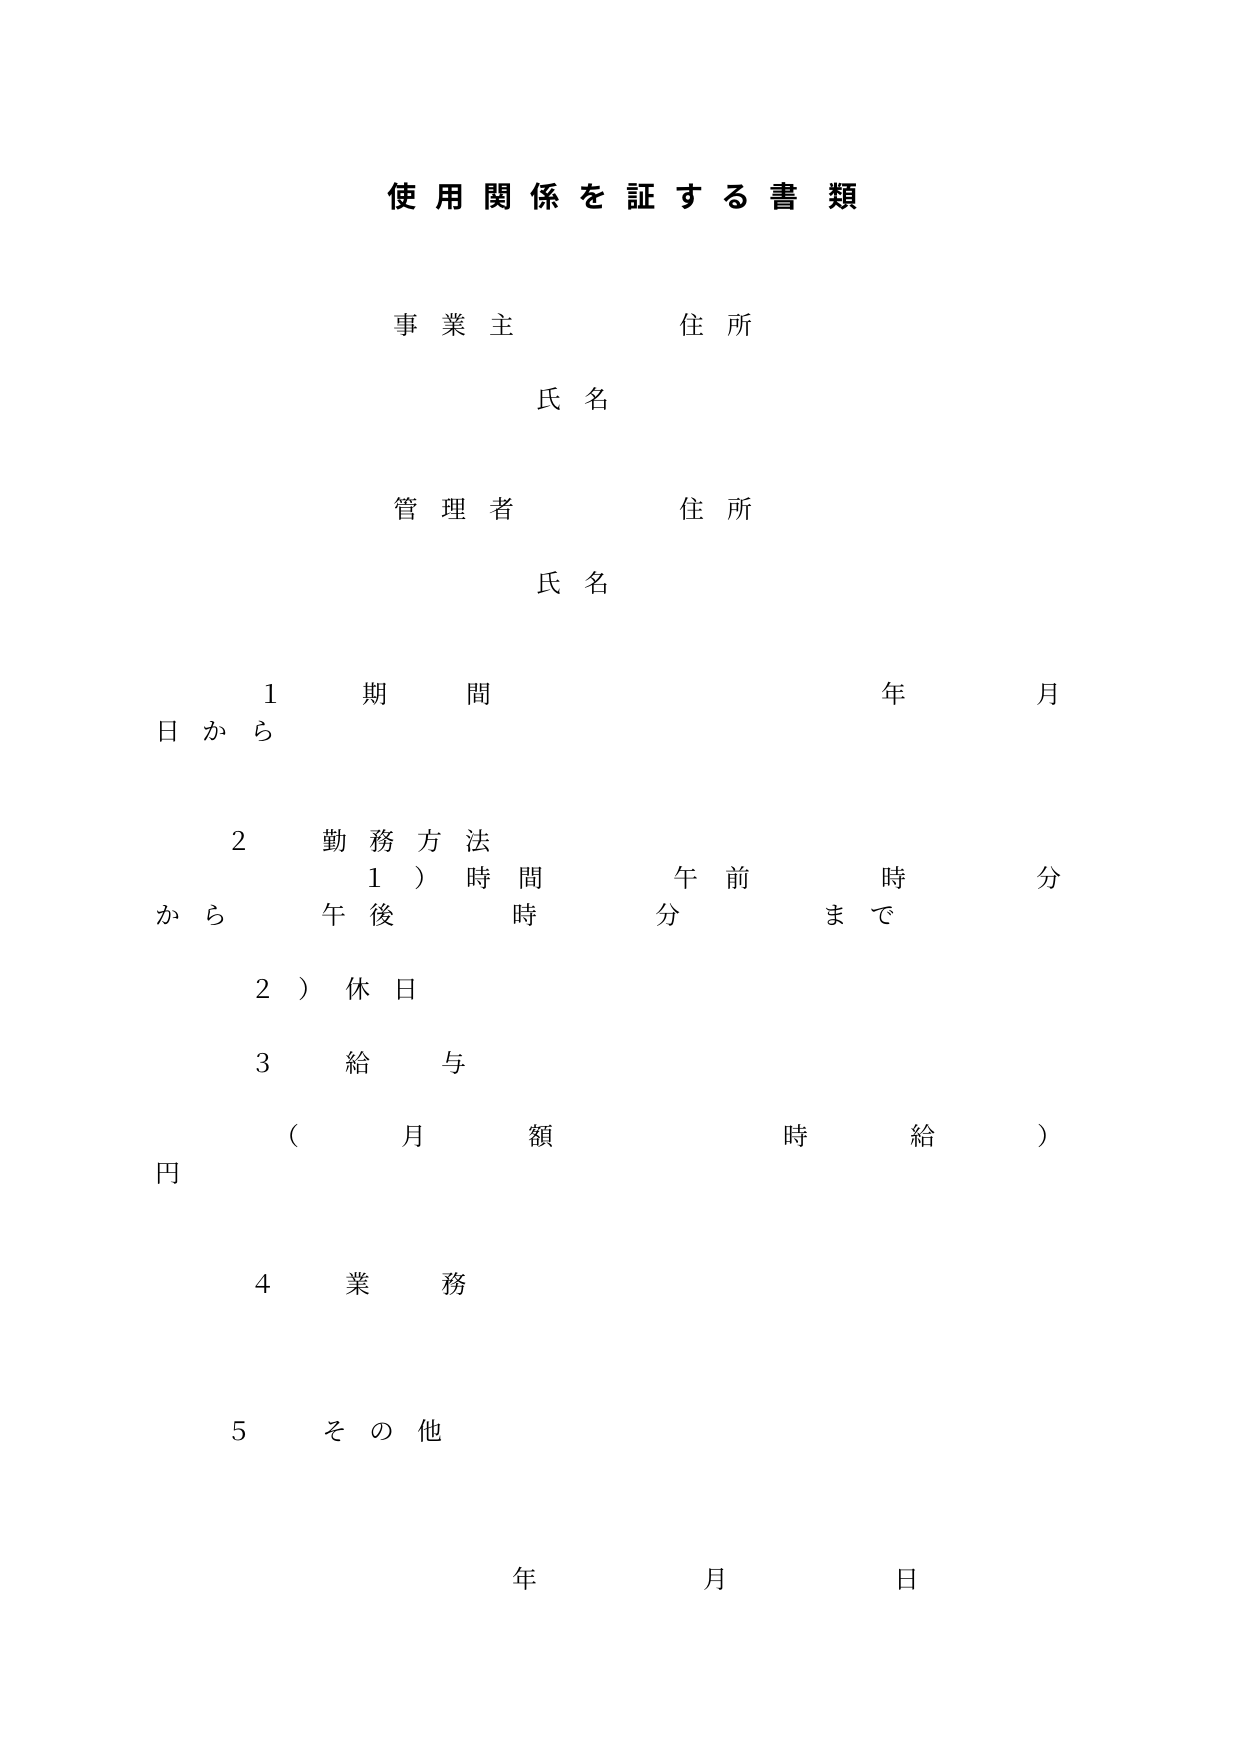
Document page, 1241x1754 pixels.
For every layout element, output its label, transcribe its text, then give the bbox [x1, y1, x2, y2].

text ５ その他 [155, 1412, 1085, 1448]
text ３ 給 与 [155, 1043, 1085, 1080]
text 使用関係を証する書類 [155, 158, 1085, 232]
text ４ 業 務 [155, 1264, 1085, 1301]
text 管理者 住所 [155, 490, 1085, 527]
text ２ 勤務方法 [155, 822, 1085, 858]
text １）時間 午前 時 分 から 午後 時 分 まで [155, 858, 1085, 932]
text 年 月 日 [155, 1559, 1085, 1596]
text 氏名 [155, 563, 1085, 600]
text 氏名 [155, 379, 1085, 416]
text （月額 時給） 円 [155, 1117, 1085, 1190]
text 事業主 住所 [155, 305, 1085, 342]
text １ 期 間 年 月 日から [155, 674, 1085, 748]
text ２）休日 [155, 969, 1085, 1006]
